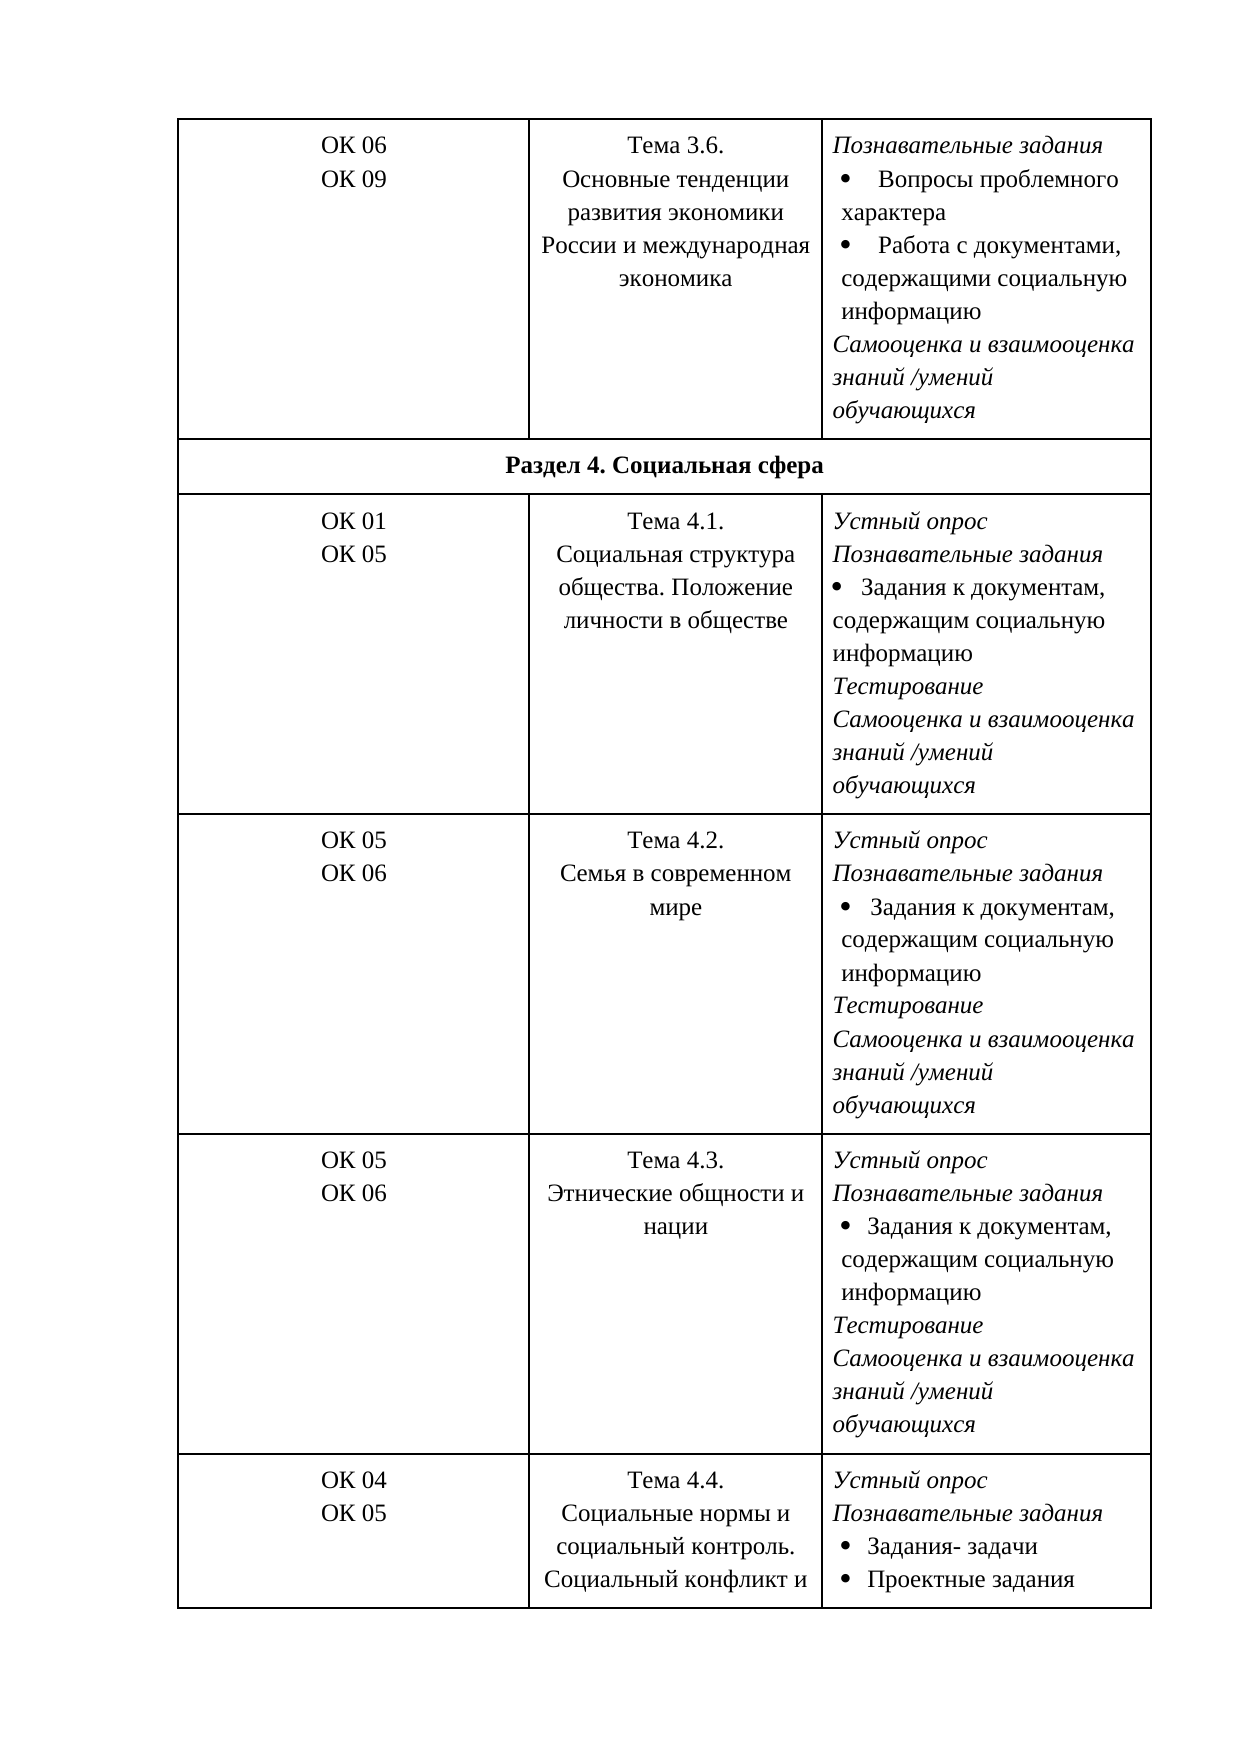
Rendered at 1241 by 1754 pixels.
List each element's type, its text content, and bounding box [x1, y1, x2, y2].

table_cell Тема 3.6. Основные тенденции развития экономики России и международная экономика [530, 120, 821, 438]
table_cell Тема 4.3. Этнические общности и нации [530, 1135, 821, 1452]
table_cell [530, 1455, 821, 1607]
table_cell ОК 05 ОК 06 [179, 1135, 528, 1452]
table_cell ОК 05 ОК 06 [179, 815, 528, 1133]
table_cell Познавательные задания Вопросы проблемного характера Работа с документами, содержащими социальную информацию Самооценка и взаимооценка знаний /умений обучающихся [823, 120, 1150, 438]
table_cell Тема 4.1. Социальная структура общества. Положение личности в обществе [530, 495, 821, 813]
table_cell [823, 1455, 1150, 1607]
table_cell ОК 04 ОК 05 [179, 1455, 528, 1607]
table_cell Тема 4.2. Семья в современном мире [530, 815, 821, 1133]
table_cell ОК 01 ОК 05 [179, 495, 528, 813]
table_cell Раздел 4. Социальная сфера [179, 440, 1150, 493]
table_cell ОК 06 ОК 09 [179, 120, 528, 438]
